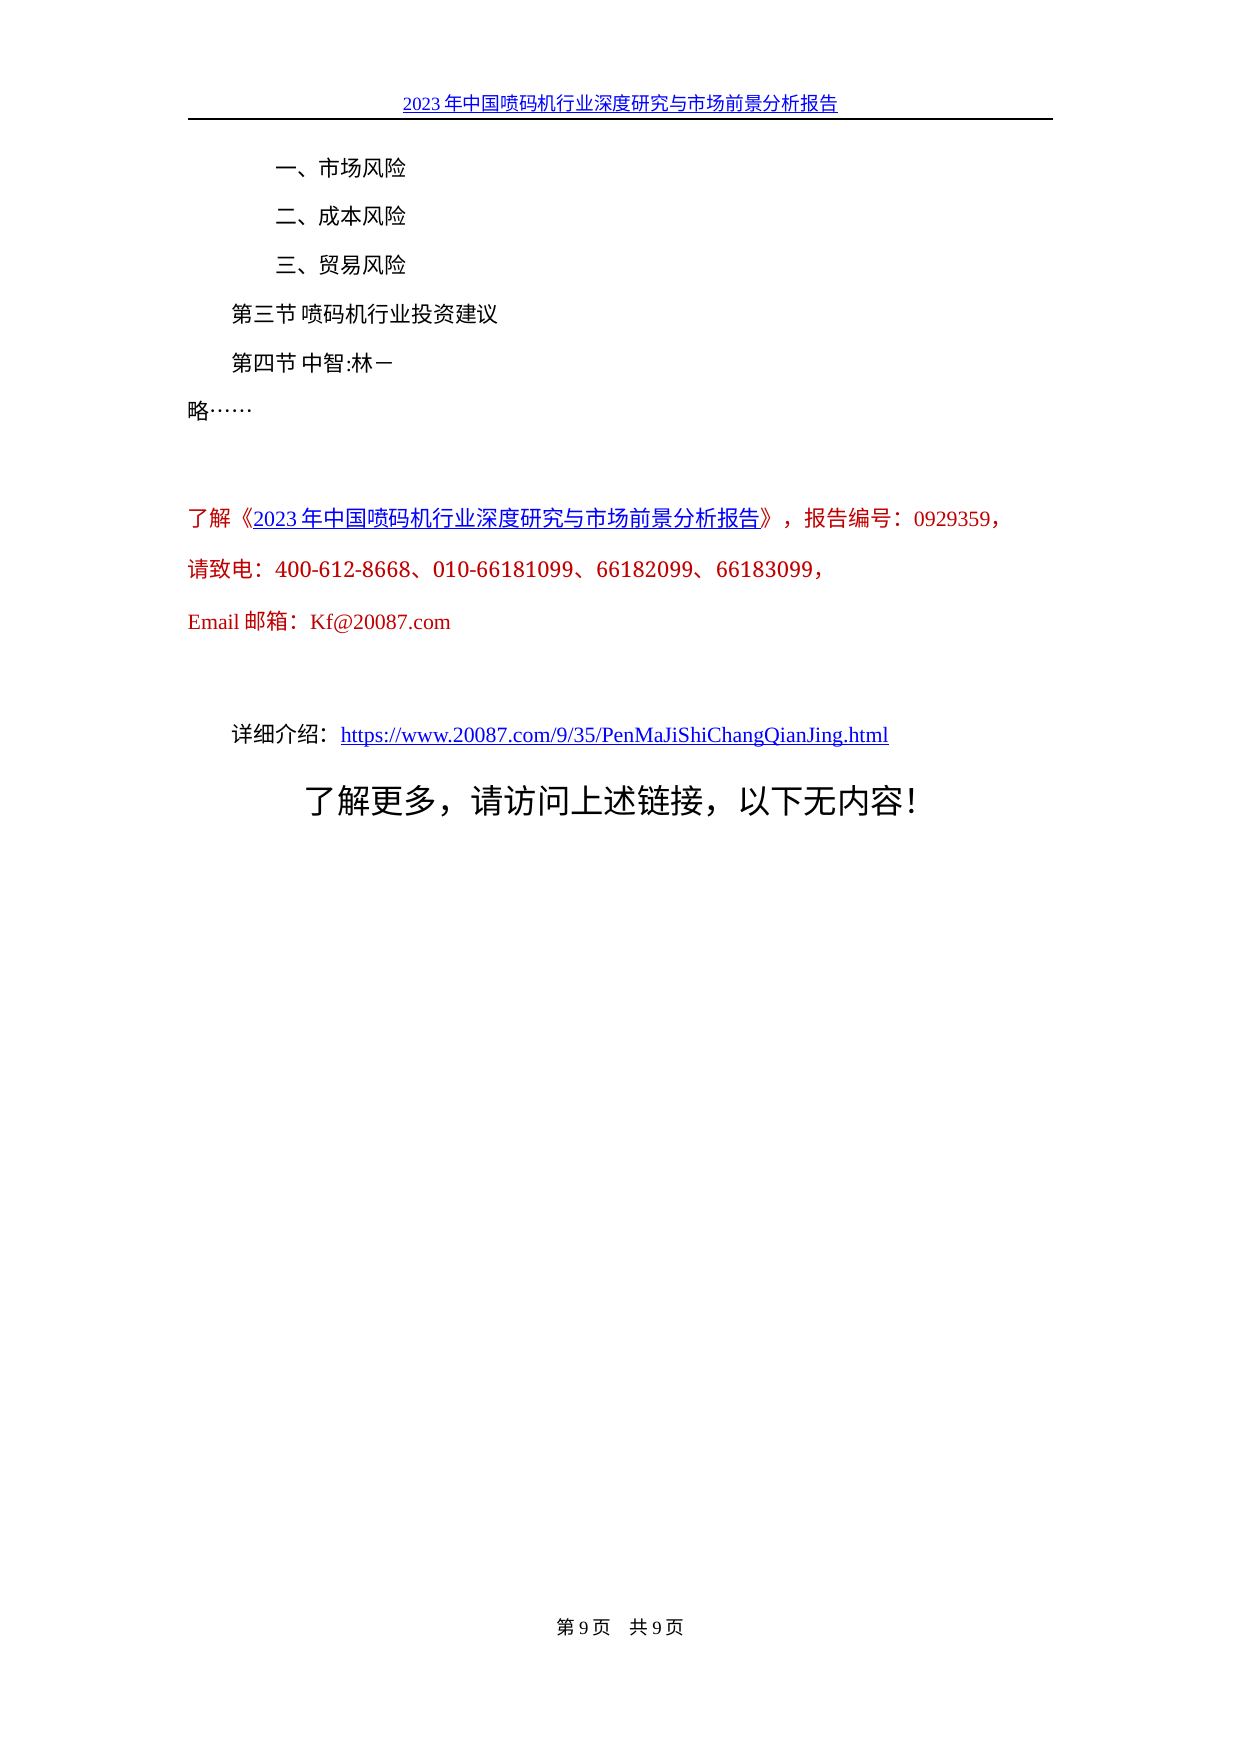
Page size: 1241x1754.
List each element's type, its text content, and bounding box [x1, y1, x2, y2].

title 了解更多，请访问上述链接，以下无内容！ [187, 766, 1053, 831]
text Email邮箱：Kf@20087.com [187, 603, 1053, 636]
text 了解《2023年中国喷码机行业深度研究与市场前景分析报告》，报告编号：0929359， [187, 500, 1053, 533]
text 详细介绍：https://www.20087.com/9/35/PenMaJiShiChangQianJing.html [187, 716, 1053, 749]
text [187, 150, 1053, 426]
text 请致电：400-612-8668、010-66181099、66182099、66183099， [187, 552, 1053, 584]
